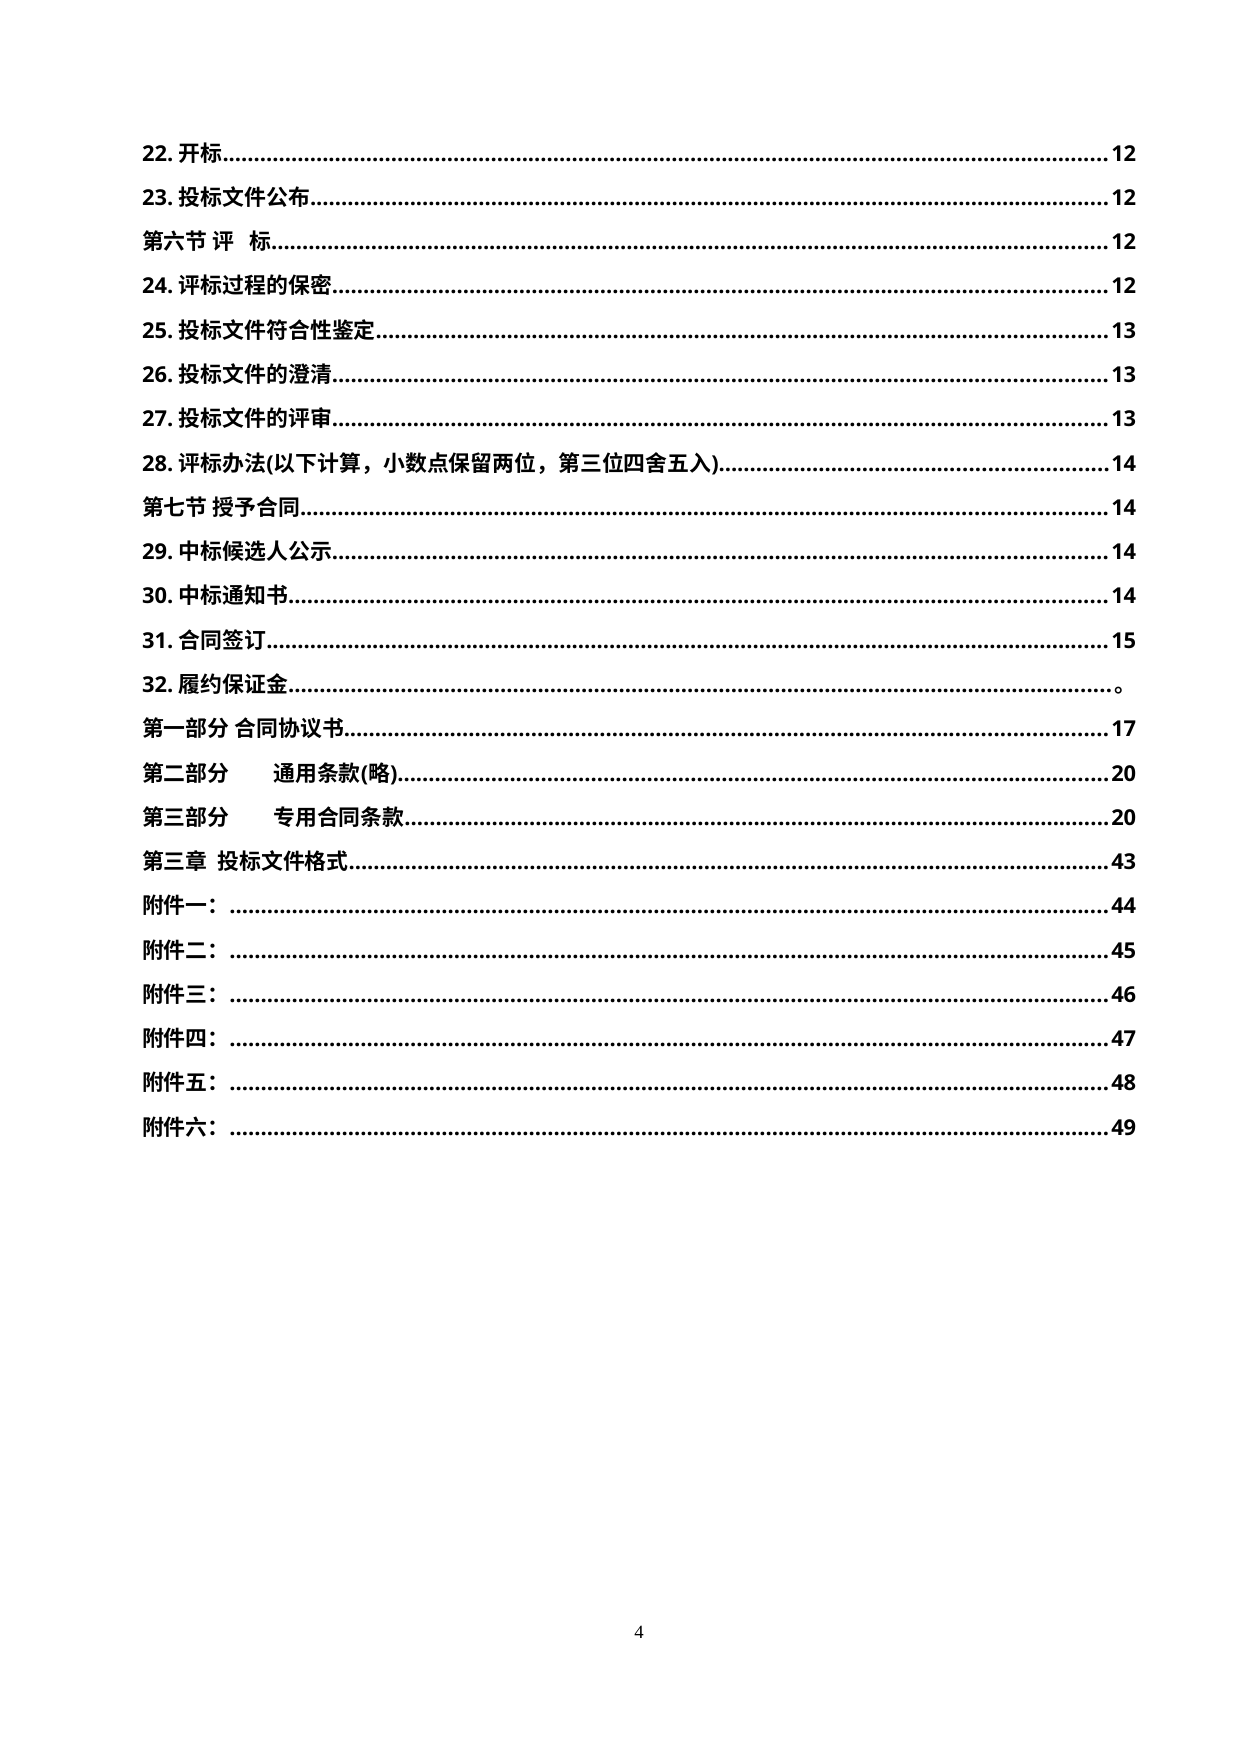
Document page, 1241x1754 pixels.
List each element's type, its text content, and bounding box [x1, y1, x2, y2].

text 附件四： 47 [142, 1021, 1136, 1053]
text 24. 评标过程的保密 12 [142, 268, 1136, 300]
text 附件三： 46 [142, 977, 1136, 1009]
text 第七节 授予合同 14 [142, 490, 1136, 522]
text 27. 投标文件的评审 13 [142, 401, 1136, 433]
text 29. 中标候选人公示 14 [142, 534, 1136, 566]
text 第三章 投标文件格式 43 [142, 844, 1136, 876]
text 28. 评标办法(以下计算，小数点保留两位，第三位四舍五入) 14 [142, 446, 1136, 477]
text 附件六： 49 [142, 1110, 1136, 1141]
text 第一部分 合同协议书 17 [142, 711, 1136, 743]
text 31. 合同签订 15 [142, 623, 1136, 654]
text 32. 履约保证金 。 [142, 667, 1136, 699]
text 第三部分 专用合同条款 20 [142, 800, 1136, 832]
text 附件一： 44 [142, 888, 1136, 920]
text 25. 投标文件符合性鉴定 13 [142, 313, 1136, 344]
text 23. 投标文件公布 12 [142, 180, 1136, 212]
text 附件五： 48 [142, 1065, 1136, 1097]
text 第六节 评 标 12 [142, 224, 1136, 256]
text 30. 中标通知书 14 [142, 578, 1136, 610]
text 22. 开标 12 [142, 136, 1136, 167]
text 附件二： 45 [142, 933, 1136, 964]
text 26. 投标文件的澄清 13 [142, 357, 1136, 389]
text 第二部分 通用条款(略) 20 [142, 756, 1136, 787]
